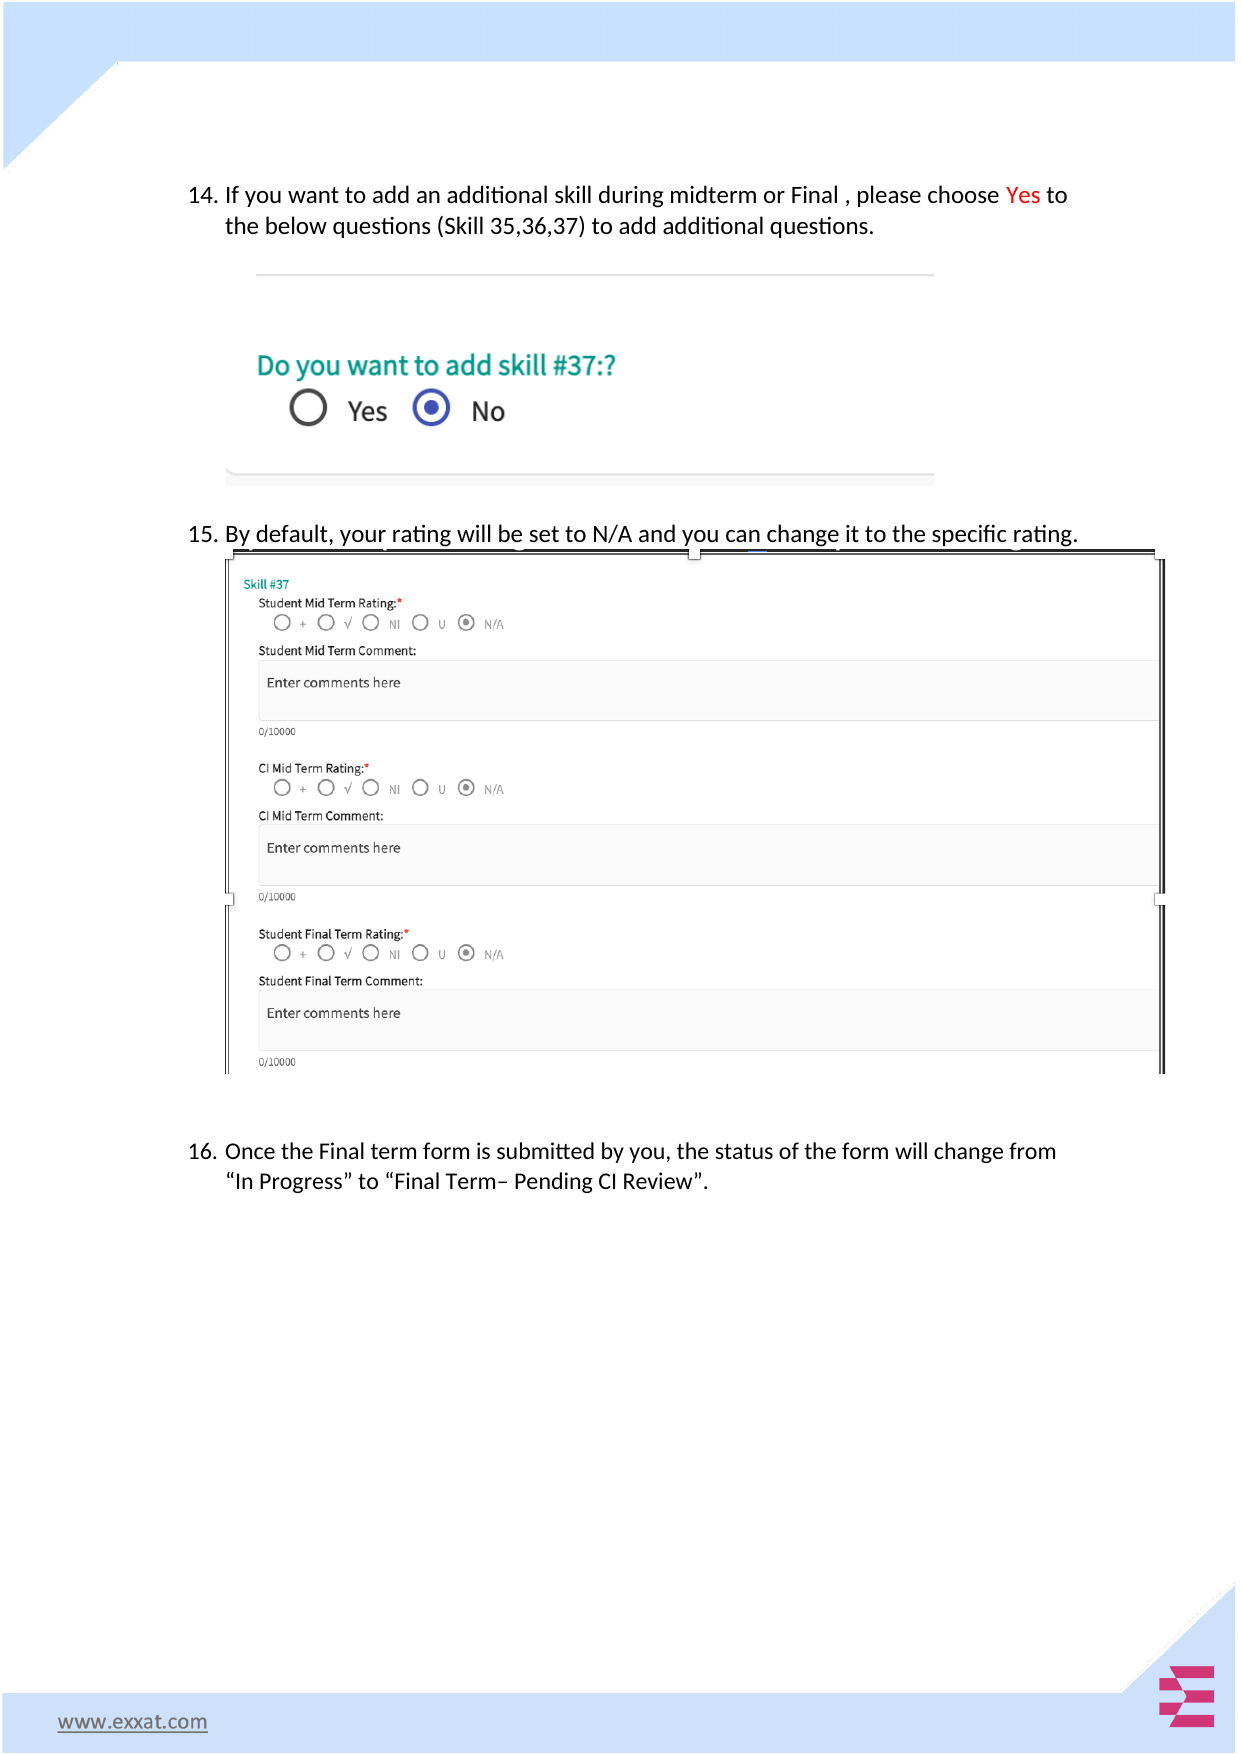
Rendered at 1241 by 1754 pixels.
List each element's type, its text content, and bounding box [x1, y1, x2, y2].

list By default, your rating will be set to N/A and you can change it to the specific rating. [187, 519, 1090, 549]
picture [226, 270, 935, 486]
picture [1, 1580, 1234, 1753]
list Once the Final term form is submitted by you, the status of the form will change from “In Progress” to “Final Term– Pending CI Review”. [187, 1136, 1090, 1195]
picture [1, 1, 1234, 173]
list If you want to add an additional skill during midterm or Final , please choose Yes to the below questions (Skill 35,36,37) to add additional questions. [187, 179, 1090, 240]
picture [225, 549, 1166, 1074]
